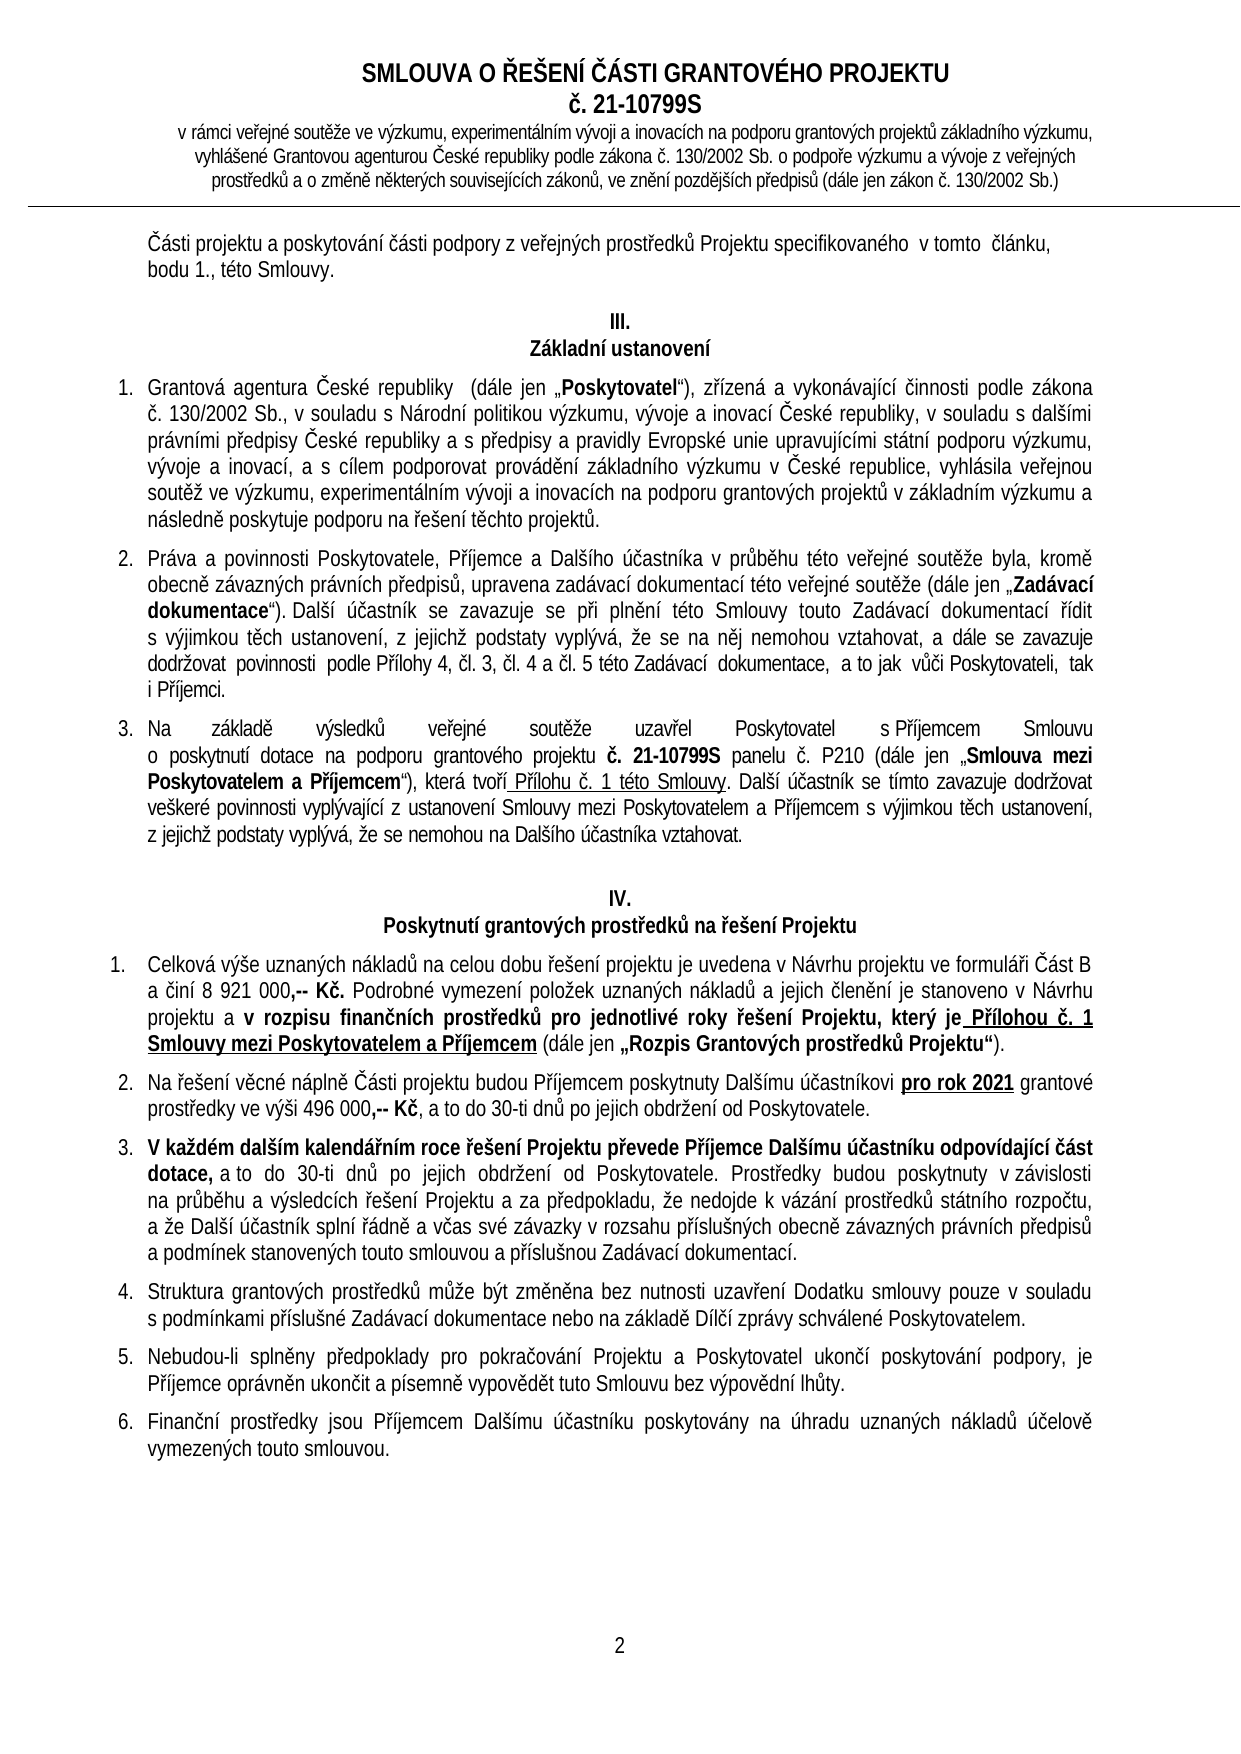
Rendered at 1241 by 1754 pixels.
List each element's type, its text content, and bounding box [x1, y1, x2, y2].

text Základní ustanovení [529, 335, 1105, 361]
text Části projektu a poskytování části podpory z veřejných prostředků Projektu specifikovaného v tomto článku, bodu 1., této Smlouvy. [147, 230, 1093, 282]
list V každém dalším kalendářním roce řešení Projektu převede Příjemce Dalšímu účastníku odpovídající část dotace, a to do 30-ti dnů po jejich obdržení od Poskytovatele. Prostředky budou poskytnuty v závislosti na průběhu a výsledcích řešení Projektu a za předpokladu, že nedojde k vázání prostředků státního rozpočtu, a že Další účastník splní řádně a včas své závazky v rozsahu příslušných obecně závazných právních předpisů a podmínek stanovených touto smlouvou a příslušnou Zadávací dokumentací. [118, 1134, 1093, 1266]
list Na základě výsledků veřejné soutěže uzavřel Poskytovatel s Příjemcem Smlouvu o poskytnutí dotace na podporu grantového projektu č. 21-10799S panelu č. P210 (dále jen „Smlouva mezi Poskytovatelem a Příjemcem“), která tvoří Přílohu č. 1 této Smlouvy. Další účastník se tímto zavazuje dodržovat veškeré povinnosti vyplývající z ustanovení Smlouvy mezi Poskytovatelem a Příjemcem s výjimkou těch ustanovení, z jejichž podstaty vyplývá, že se nemohou na Dalšího účastníka vztahovat. [118, 715, 1093, 847]
list Finanční prostředky jsou Příjemcem Dalšímu účastníku poskytovány na úhradu uznaných nákladů účelově vymezených touto smlouvou. [118, 1408, 1093, 1461]
subtitle III. [289, 309, 951, 335]
list Na řešení věcné náplně Části projektu budou Příjemcem poskytnuty Dalšímu účastníkovi pro rok 2021 grantové prostředky ve výši 496 000,-- Kč, a to do 30-ti dnů po jejich obdržení od Poskytovatele. [118, 1069, 1093, 1122]
list Grantová agentura České republiky (dále jen „Poskytovatel“), zřízená a vykonávající činnosti podle zákona č. 130/2002 Sb., v souladu s Národní politikou výzkumu, vývoje a inovací České republiky, v souladu s dalšími právními předpisy České republiky a s předpisy a pravidly Evropské unie upravujícími státní podporu výzkumu, vývoje a inovací, a s cílem podporovat provádění základního výzkumu v České republice, vyhlásila veřejnou soutěž ve výzkumu, experimentálním vývoji a inovacích na podporu grantových projektů v základním výzkumu a následně poskytuje podporu na řešení těchto projektů. [118, 374, 1093, 532]
list Celková výše uznaných nákladů na celou dobu řešení projektu je uvedena v Návrhu projektu ve formuláři Část B a činí 8 921 000,-- Kč. Podrobné vymezení položek uznaných nákladů a jejich členění je stanoveno v Návrhu projektu a v rozpisu finančních prostředků pro jednotlivé roky řešení Projektu, který je Přílohou č. 1 Smlouvy mezi Poskytovatelem a Příjemcem (dále jen „Rozpis Grantových prostředků Projektu“). [110, 951, 1093, 1056]
text Poskytnutí grantových prostředků na řešení Projektu [383, 912, 1105, 938]
list Práva a povinnosti Poskytovatele, Příjemce a Dalšího účastníka v průběhu této veřejné soutěže byla, kromě obecně závazných právních předpisů, upravena zadávací dokumentací této veřejné soutěže (dále jen „Zadávací dokumentace“). Další účastník se zavazuje se při plnění této Smlouvy touto Zadávací dokumentací řídit s výjimkou těch ustanovení, z jejichž podstaty vyplývá, že se na něj nemohou vztahovat, a dále se zavazuje dodržovat povinnosti podle Přílohy 4, čl. 3, čl. 4 a čl. 5 této Zadávací dokumentace, a to jak vůči Poskytovateli, tak i Příjemci. [118, 545, 1093, 703]
subtitle IV. [289, 886, 951, 912]
list Struktura grantových prostředků může být změněna bez nutnosti uzavření Dodatku smlouvy pouze v souladu s podmínkami příslušné Zadávací dokumentace nebo na základě Dílčí zprávy schválené Poskytovatelem. [118, 1278, 1093, 1331]
list Nebudou-li splněny předpoklady pro pokračování Projektu a Poskytovatel ukončí poskytování podpory, je Příjemce oprávněn ukončit a písemně vypovědět tuto Smlouvu bez výpovědní lhůty. [118, 1343, 1093, 1396]
